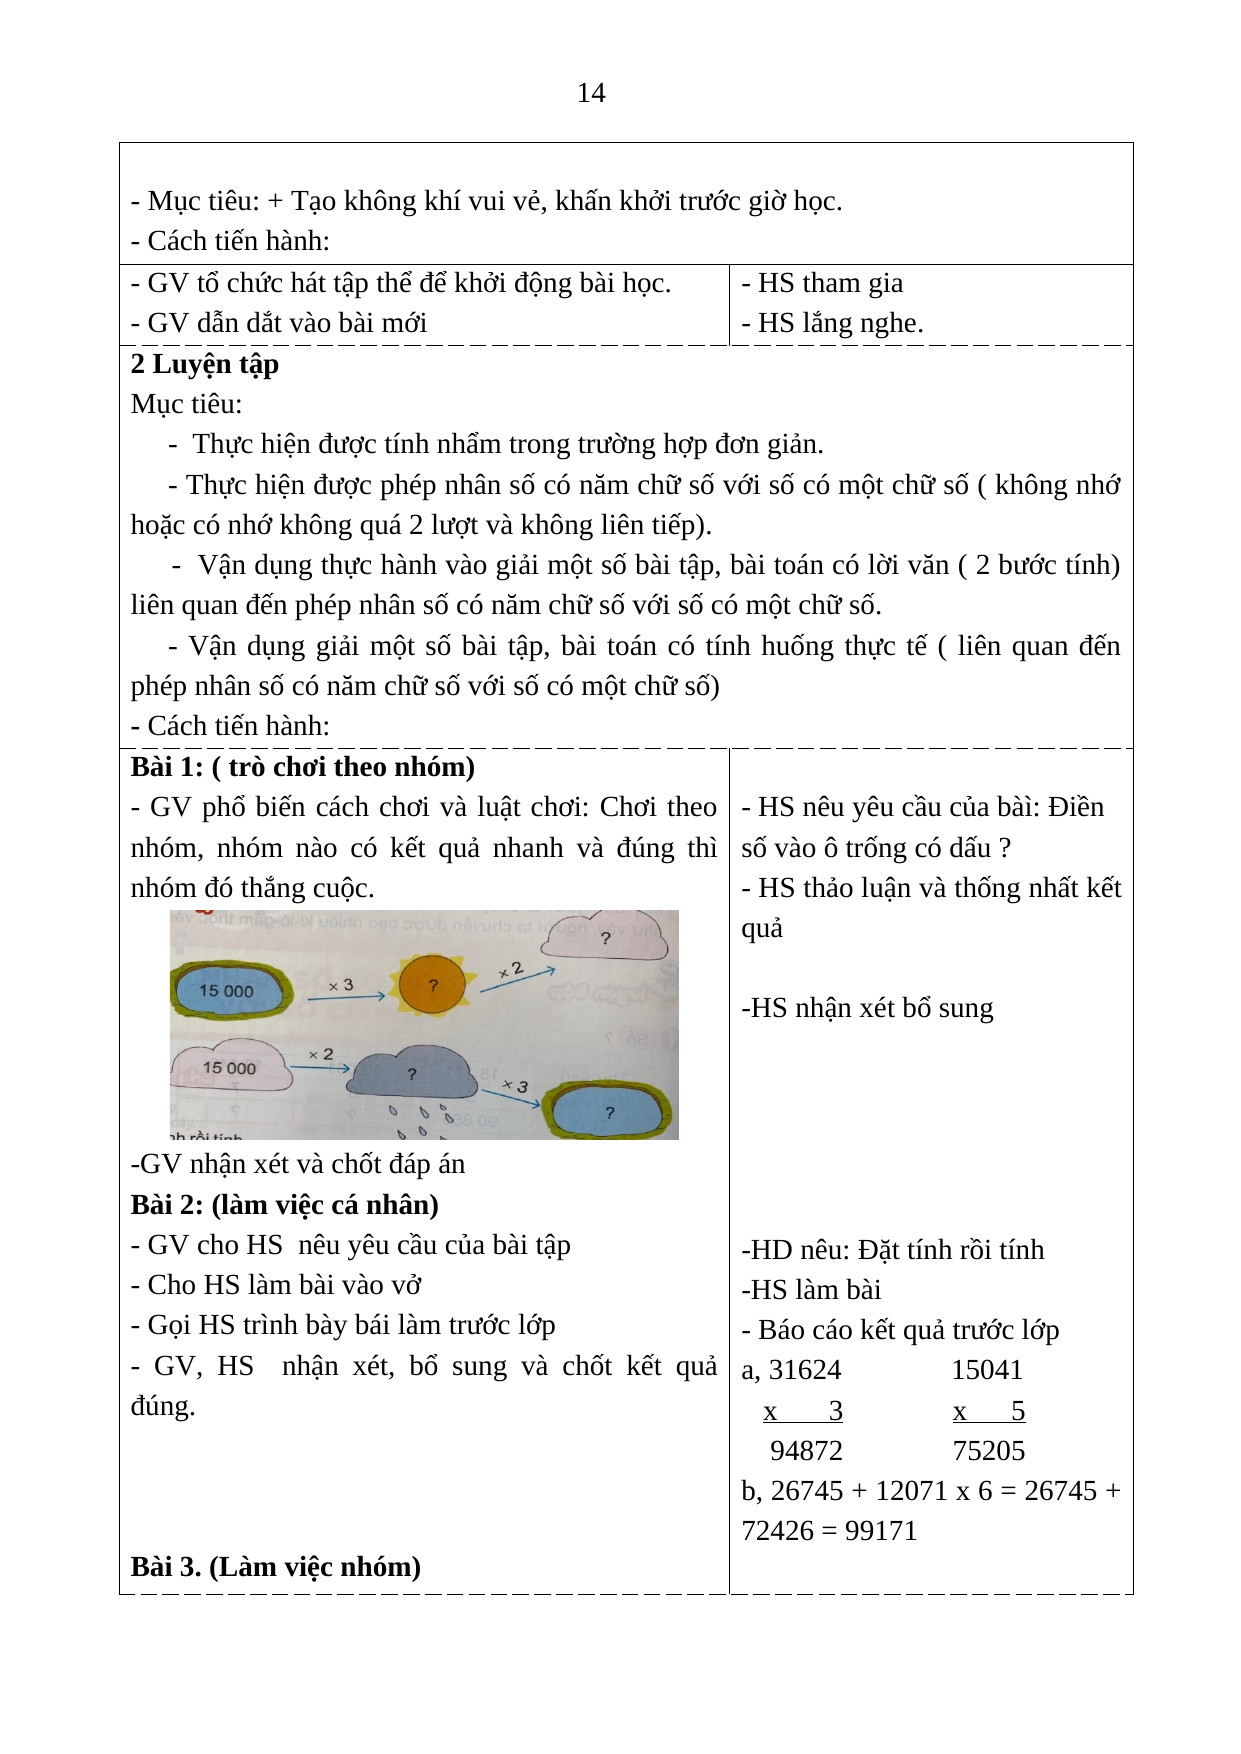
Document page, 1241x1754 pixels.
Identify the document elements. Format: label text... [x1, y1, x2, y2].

table_cell 2 Luyện tập Mục tiêu: - Thực hiện được tính nhẩm trong trường hợp đơn giản. - Thực hiện được phép nhân số có năm chữ số với số có một chữ số ( không nhớ hoặc có nhớ không quá 2 lượt và không liên tiếp). - Vận dụng thực hành vào giải một số bài tập, bài toán có lời văn ( 2 bước tính) liên quan đến phép nhân số có năm chữ số với số có một chữ số. - Vận dụng giải một số bài tập, bài toán có tính huống thực tế ( liên quan đến phép nhân số có năm chữ số với số có một chữ số) - Cách tiến hành: [120, 345, 1133, 748]
table_cell 1. Khởi động: - Mục tiêu: + Tạo không khí vui vẻ, khấn khởi trước giờ học. - Cách tiến hành: [120, 143, 1133, 264]
picture [169, 910, 679, 1140]
table_cell - HS tham gia - HS lắng nghe. [730, 265, 1133, 345]
table_cell - GV tổ chức hát tập thể để khởi động bài học. - GV dẫn dắt vào bài mới [120, 265, 729, 345]
